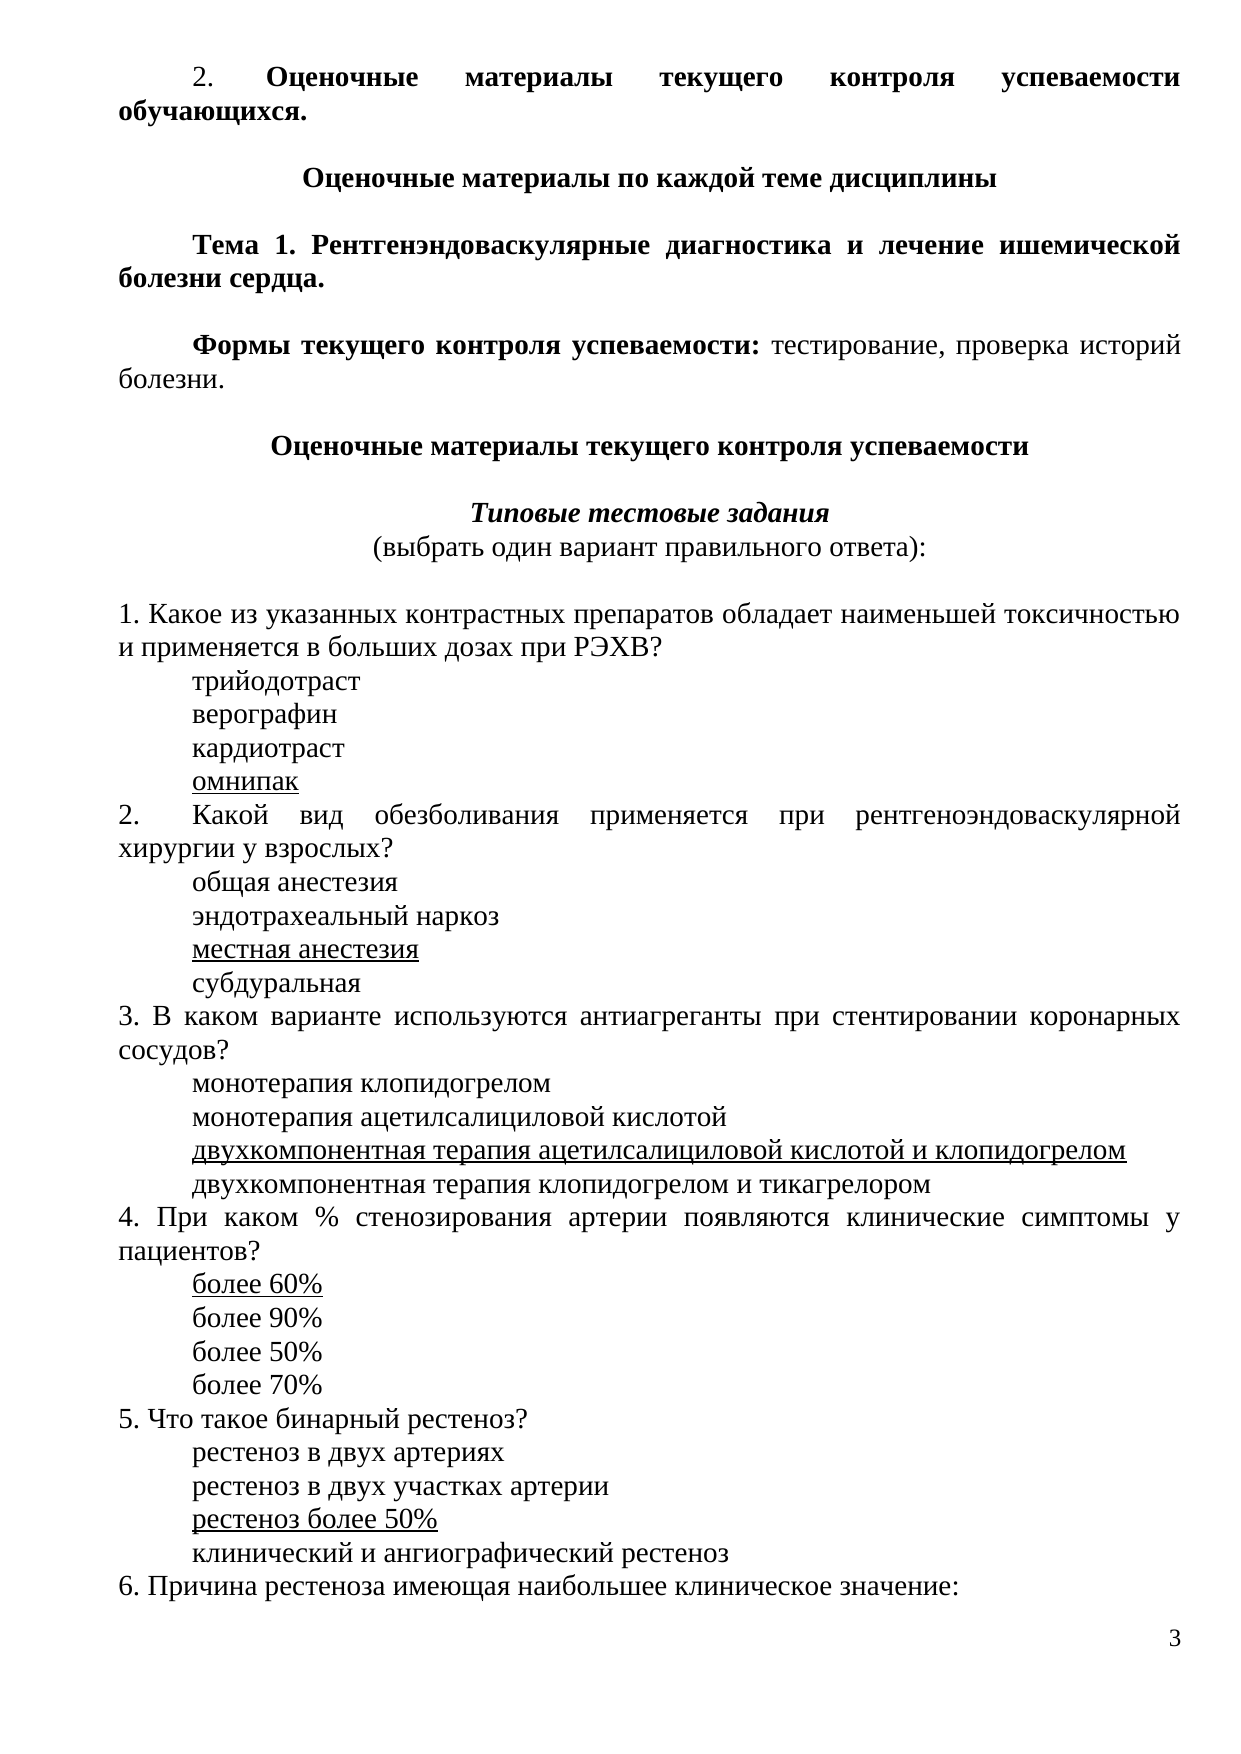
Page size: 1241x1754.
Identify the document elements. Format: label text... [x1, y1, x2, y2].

text более 70% [192, 1367, 1181, 1401]
text более 90% [192, 1300, 1181, 1334]
text Типовые тестовые задания [118, 495, 1181, 529]
text рестеноз более 50% [192, 1501, 1181, 1535]
text монотерапия клопидогрелом [192, 1065, 1181, 1099]
text 6. Причина рестеноза имеющая наибольшее клиническое значение: [118, 1568, 1181, 1602]
text двухкомпонентная терапия ацетилсалициловой кислотой и клопидогрелом [192, 1132, 1181, 1166]
text более 60% [192, 1267, 1181, 1300]
text Формы текущего контроля успеваемости: тестирование, проверка историй болезни. [118, 327, 1181, 394]
text 1. Какое из указанных контрастных препаратов обладает наименьшей токсичностью и применяется в больших дозах при РЭХВ? [118, 596, 1181, 663]
text рестеноз в двух артериях [192, 1434, 1181, 1468]
text рестеноз в двух участках артерии [192, 1468, 1181, 1501]
text эндотрахеальный наркоз [192, 898, 1181, 931]
text 4. При каком % стенозирования артерии появляются клинические симптомы у пациентов? [118, 1199, 1181, 1267]
text Оценочные материалы текущего контроля успеваемости [118, 428, 1181, 462]
text трийодотраст [192, 663, 1181, 696]
text 5. Что такое бинарный рестеноз? [118, 1401, 1181, 1434]
text более 50% [192, 1334, 1181, 1367]
text двухкомпонентная терапия клопидогрелом и тикагрелором [192, 1166, 1181, 1199]
text омнипак [192, 763, 1181, 797]
text Оценочные материалы по каждой теме дисциплины [118, 160, 1181, 193]
list Оценочные материалы текущего контроля успеваемости обучающихся. [118, 59, 1181, 126]
text субдуральная [192, 965, 1181, 998]
text (выбрать один вариант правильного ответа): [118, 529, 1181, 562]
text 2. Какой вид обезболивания применяется при рентгеноэндоваскулярной хирургии у взрослых? [118, 797, 1181, 864]
text местная анестезия [192, 931, 1181, 965]
text кардиотраст [192, 730, 1181, 763]
text клинический и ангиографический рестеноз [192, 1535, 1181, 1568]
text верографин [192, 696, 1181, 730]
text Тема 1. Рентгенэндоваскулярные диагностика и лечение ишемической болезни сердца. [118, 227, 1181, 294]
text 3. В каком варианте используются антиагреганты при стентировании коронарных сосудов? [118, 998, 1181, 1065]
text монотерапия ацетилсалициловой кислотой [192, 1099, 1181, 1132]
text общая анестезия [192, 864, 1181, 898]
